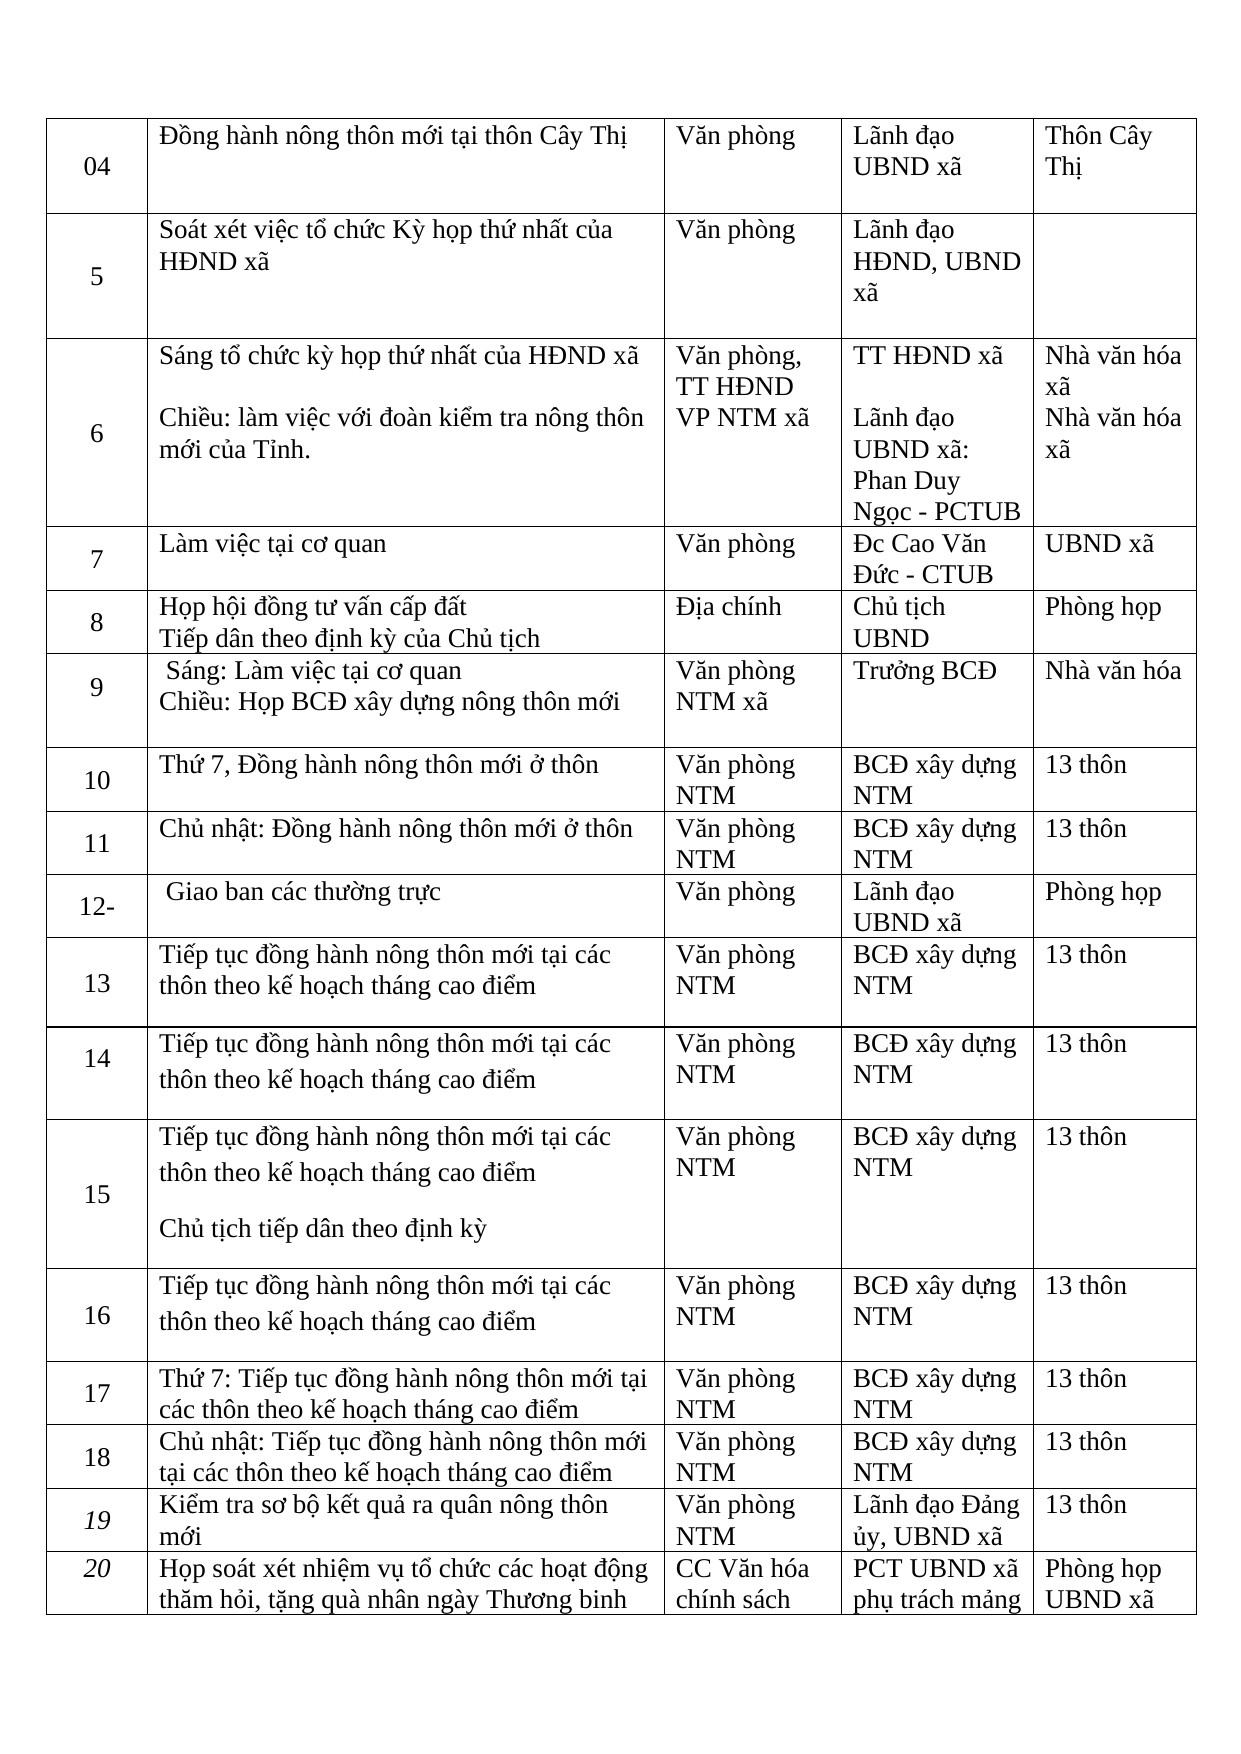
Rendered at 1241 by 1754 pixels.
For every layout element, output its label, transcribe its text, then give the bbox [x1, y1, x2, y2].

table_cell Giao ban các thường trực [148, 875, 664, 937]
table_cell 10 [47, 748, 147, 811]
table_cell Phòng họp [1034, 875, 1196, 937]
table_cell Sáng tổ chức kỳ họp thứ nhất của HĐND xã Chiều: làm việc với đoàn kiểm tra nông thôn mới của Tỉnh. [148, 339, 664, 526]
table_cell BCĐ xây dựng NTM [842, 1362, 1033, 1424]
table_cell 13 thôn [1034, 1362, 1196, 1424]
table_cell Đồng hành nông thôn mới tại thôn Cây Thị [148, 119, 664, 213]
table_cell Sáng: Làm việc tại cơ quan Chiều: Họp BCĐ xây dựng nông thôn mới [148, 654, 664, 747]
table_cell 14 [47, 1028, 147, 1119]
table_cell Nhà văn hóa xã Nhà văn hóa xã [1034, 339, 1196, 526]
table_cell Soát xét việc tổ chức Kỳ họp thứ nhất của HĐND xã [148, 214, 664, 338]
table_cell BCĐ xây dựng NTM [842, 1425, 1033, 1487]
table_cell Lãnh đạo UBND xã [842, 875, 1033, 937]
table_cell Văn phòng NTM [665, 938, 841, 1026]
table_cell Phòng họp [1034, 591, 1196, 653]
table_cell Văn phòng NTM [665, 1269, 841, 1361]
table_cell 8 [47, 591, 147, 653]
table_cell Chủ tịch UBND [842, 591, 1033, 653]
table_cell 15 [47, 1120, 147, 1268]
table_cell [1034, 214, 1196, 338]
table_cell BCĐ xây dựng NTM [842, 1120, 1033, 1268]
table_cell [842, 1552, 1033, 1614]
table_cell 13 [47, 938, 147, 1026]
table_cell 16 [47, 1269, 147, 1361]
table_cell BCĐ xây dựng NTM [842, 812, 1033, 874]
table_cell 5 [47, 214, 147, 338]
table_cell 13 thôn [1034, 1028, 1196, 1119]
table_cell Văn phòng [665, 214, 841, 338]
table_cell TT HĐND xã Lãnh đạo UBND xã: Phan Duy Ngọc - PCTUB [842, 339, 1033, 526]
table_cell 7 [47, 527, 147, 589]
table_cell Thôn Cây Thị [1034, 119, 1196, 213]
table_cell Chủ nhật: Tiếp tục đồng hành nông thôn mới tại các thôn theo kế hoạch tháng cao điểm [148, 1425, 664, 1487]
table_cell Văn phòng [665, 875, 841, 937]
table_cell Phòng họp UBND xã [1034, 1552, 1196, 1614]
table_cell Địa chính [665, 591, 841, 653]
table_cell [665, 1552, 841, 1614]
table_cell Văn phòng, TT HĐND VP NTM xã [665, 339, 841, 526]
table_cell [148, 1552, 664, 1614]
table_cell Lãnh đạo UBND xã [842, 119, 1033, 213]
table_cell Nhà văn hóa [1034, 654, 1196, 747]
table_cell Tiếp tục đồng hành nông thôn mới tại các thôn theo kế hoạch tháng cao điểm Chủ tịch tiếp dân theo định kỳ [148, 1120, 664, 1268]
table_cell Đc Cao Văn Đức - CTUB [842, 527, 1033, 589]
table_cell Lãnh đạo HĐND, UBND xã [842, 214, 1033, 338]
table_cell Thứ 7, Đồng hành nông thôn mới ở thôn [148, 748, 664, 811]
table_cell Văn phòng NTM [665, 1120, 841, 1268]
table_cell Văn phòng NTM [665, 1028, 841, 1119]
table_cell Văn phòng NTM xã [665, 654, 841, 747]
table_cell Lãnh đạo Đảng ủy, UBND xã [842, 1489, 1033, 1551]
table_cell 04 [47, 119, 147, 213]
table_cell Văn phòng [665, 119, 841, 213]
table_cell Thứ 7: Tiếp tục đồng hành nông thôn mới tại các thôn theo kế hoạch tháng cao điểm [148, 1362, 664, 1424]
table_cell 12- [47, 875, 147, 937]
table_cell 13 thôn [1034, 1120, 1196, 1268]
table_cell Làm việc tại cơ quan [148, 527, 664, 589]
table_cell Văn phòng NTM [665, 1489, 841, 1551]
table_cell Kiểm tra sơ bộ kết quả ra quân nông thôn mới [148, 1489, 664, 1551]
table_cell 19 [47, 1489, 147, 1551]
table_cell 13 thôn [1034, 1269, 1196, 1361]
table_cell BCĐ xây dựng NTM [842, 1028, 1033, 1119]
table_cell Văn phòng NTM [665, 1425, 841, 1487]
table_cell Tiếp tục đồng hành nông thôn mới tại các thôn theo kế hoạch tháng cao điểm [148, 938, 664, 1026]
table_cell 13 thôn [1034, 812, 1196, 874]
table_cell 9 [47, 654, 147, 747]
table_cell UBND xã [1034, 527, 1196, 589]
table_cell Văn phòng NTM [665, 1362, 841, 1424]
table_cell Chủ nhật: Đồng hành nông thôn mới ở thôn [148, 812, 664, 874]
table_cell 11 [47, 812, 147, 874]
table_cell 20 [47, 1552, 147, 1614]
table_cell 13 thôn [1034, 938, 1196, 1026]
table_cell Tiếp tục đồng hành nông thôn mới tại các thôn theo kế hoạch tháng cao điểm [148, 1269, 664, 1361]
table_cell Trưởng BCĐ [842, 654, 1033, 747]
table_cell 13 thôn [1034, 1489, 1196, 1551]
table_cell Văn phòng NTM [665, 748, 841, 811]
table_cell BCĐ xây dựng NTM [842, 938, 1033, 1026]
table_cell BCĐ xây dựng NTM [842, 1269, 1033, 1361]
table_cell 13 thôn [1034, 1425, 1196, 1487]
table_cell 13 thôn [1034, 748, 1196, 811]
table_cell Văn phòng [665, 527, 841, 589]
table_cell 6 [47, 339, 147, 526]
table_cell 18 [47, 1425, 147, 1487]
table_cell Văn phòng NTM [665, 812, 841, 874]
table_cell BCĐ xây dựng NTM [842, 748, 1033, 811]
table_cell 17 [47, 1362, 147, 1424]
table_cell Họp hội đồng tư vấn cấp đất Tiếp dân theo định kỳ của Chủ tịch [148, 591, 664, 653]
table_cell Tiếp tục đồng hành nông thôn mới tại các thôn theo kế hoạch tháng cao điểm [148, 1028, 664, 1119]
